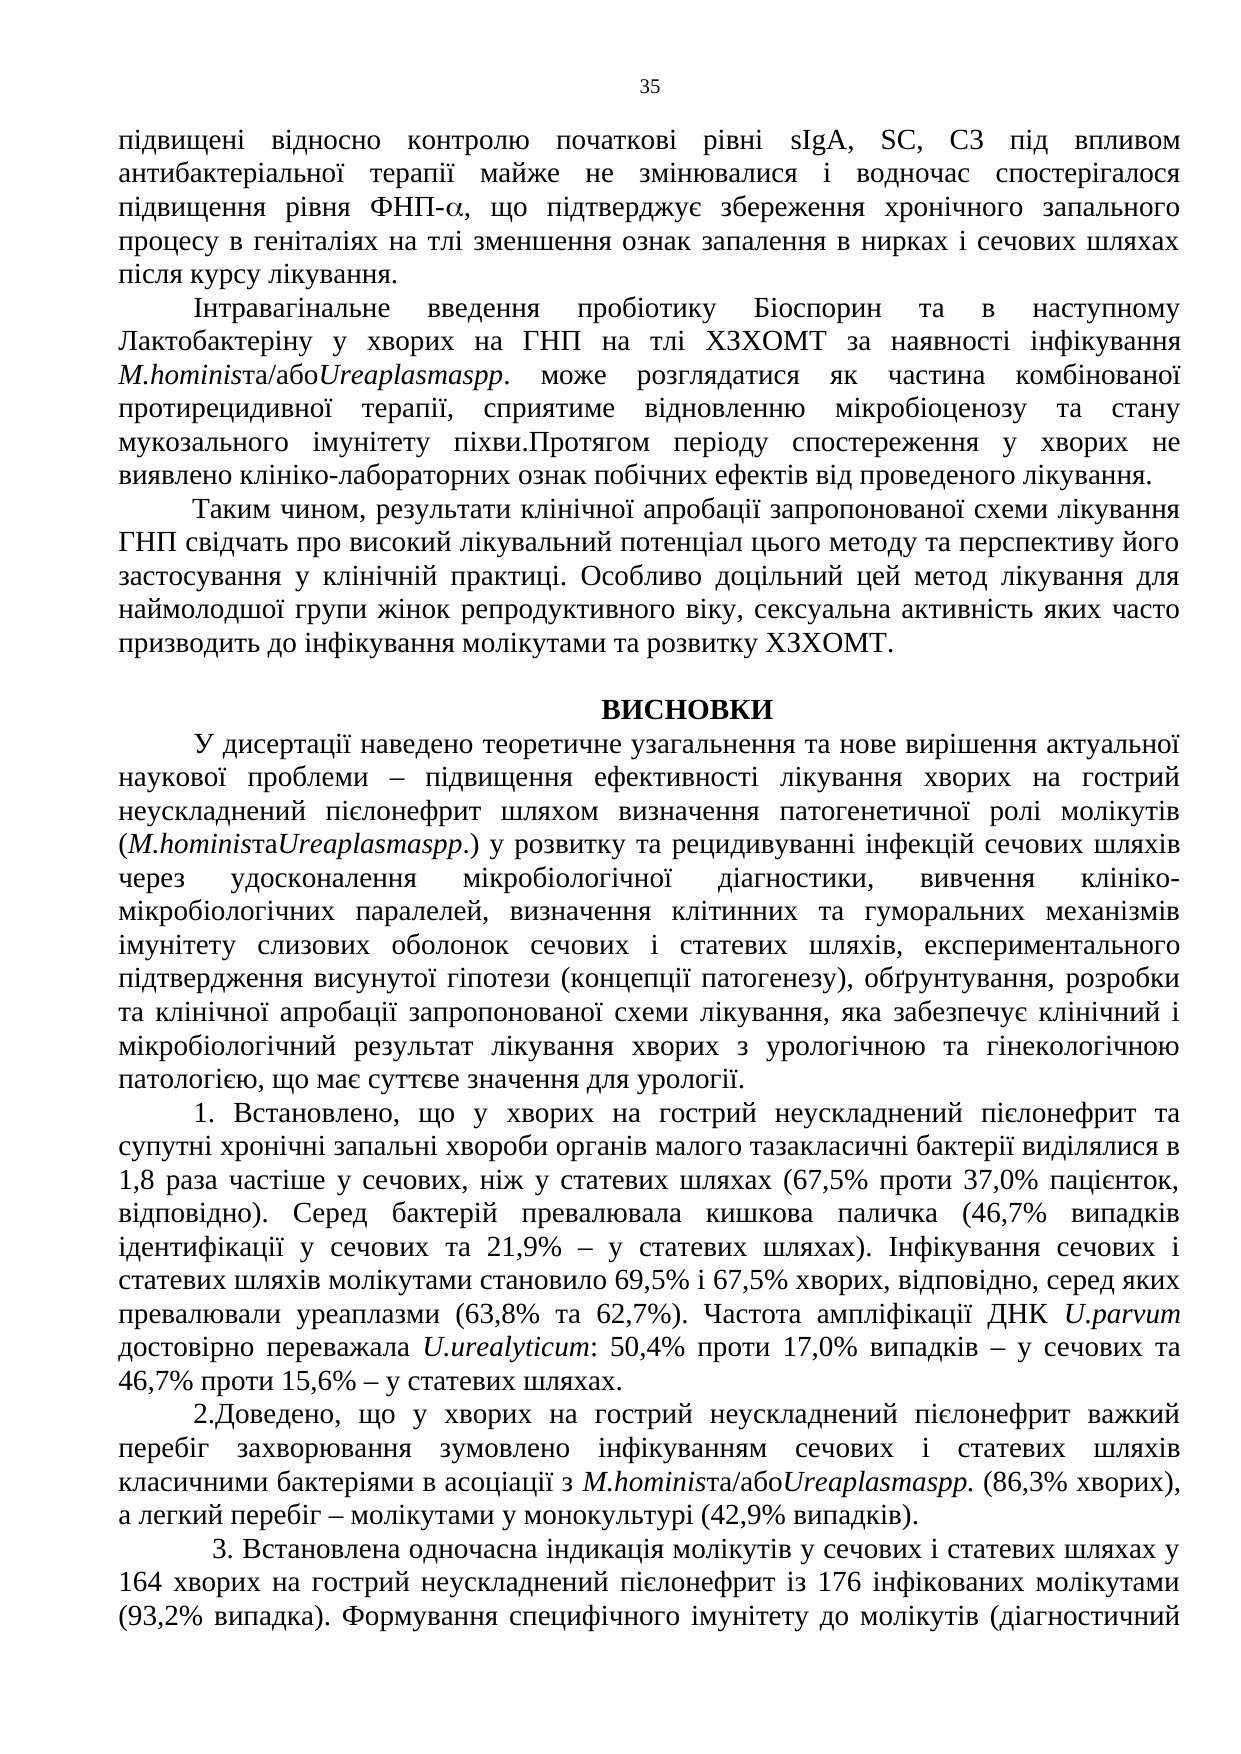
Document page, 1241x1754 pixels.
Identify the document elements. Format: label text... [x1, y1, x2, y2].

text ВИСНОВКИ [118, 692, 1181, 726]
text Інтравагінальне введення пробіотику Біоспорин та в наступному Лактобактеріну у хворих на ГНП на тлі ХЗХОМТ за наявності інфікування M.hominisта/абоUreaplasmaspp. може розглядатися як частина комбінованої протирецидивної терапії, сприятиме відновленню мікробіоценозу та стану мукозального імунітету піхви.Протягом періоду спостереження у хворих не виявлено клініко-лабораторних ознак побічних ефектів від проведеного лікування. [118, 290, 1181, 491]
text У дисертації наведено теоретичне узагальнення та нове вирішення актуальної наукової проблеми – підвищення ефективності лікування хворих на гострий неускладнений пієлонефрит шляхом визначення патогенетичної ролі молікутів (M.hominisтаUreaplasmaspp.) у розвитку та рецидивуванні інфекцій сечових шляхів через удосконалення мікробіологічної діагностики, вивчення клініко-мікробіологічних паралелей, визначення клітинних та гуморальних механізмів імунітету слизових оболонок сечових і статевих шляхів, експериментального підтвердження висунутої гіпотези (концепції патогенезу), обґрунтування, розробки та клінічної апробації запропонованої схеми лікування, яка забезпечує клінічний і мікробіологічний результат лікування хворих з урологічною та гінекологічною патологією, що має суттєве значення для урології. [118, 726, 1181, 1095]
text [118, 1531, 1181, 1631]
text підвищені відносно контролю початкові рівні sIgA, SC, С3 під впливом антибактеріальної терапії майже не змінювалися і водночас спостерігалося підвищення рівня ФНП-, що підтверджує збереження хронічного запального процесу в геніталіях на тлі зменшення ознак запалення в нирках і сечових шляхах після курсу лікування. [118, 122, 1181, 290]
text Таким чином, результати клінічної апробації запропонованої схеми лікування ГНП свідчать про високий лікувальний потенціал цього методу та перспективу його застосування у клінічній практиці. Особливо доцільний цей метод лікування для наймолодшої групи жінок репродуктивного віку, сексуальна активність яких часто призводить до інфікування молікутами та розвитку ХЗХОМТ. [118, 491, 1181, 659]
text 2.Доведено, що у хворих на гострий неускладнений пієлонефрит важкий перебіг захворювання зумовлено інфікуванням сечових і статевих шляхів класичними бактеріями в асоціації з M.hominisта/абоUreaplasmaspp. (86,3% хворих), а легкий перебіг – молікутами у монокультурі (42,9% випадків). [118, 1397, 1181, 1531]
text 1. Встановлено, що у хворих на гострий неускладнений пієлонефрит та супутні хронічні запальні хвороби органів малого тазакласичні бактерії виділялися в 1,8 раза частіше у сечових, ніж у статевих шляхах (67,5% проти 37,0% пацієнток, відповідно). Серед бактерій превалювала кишкова паличка (46,7% випадків ідентифікації у сечових та 21,9% – у статевих шляхах). Інфікування сечових і статевих шляхів молікутами становило 69,5% і 67,5% хворих, відповідно, серед яких превалювали уреаплазми (63,8% та 62,7%). Частота ампліфікації ДНК U.parvum достовірно переважала U.urealyticum: 50,4% проти 17,0% випадків – у сечових та 46,7% проти 15,6% – у статевих шляхах. [118, 1095, 1181, 1397]
